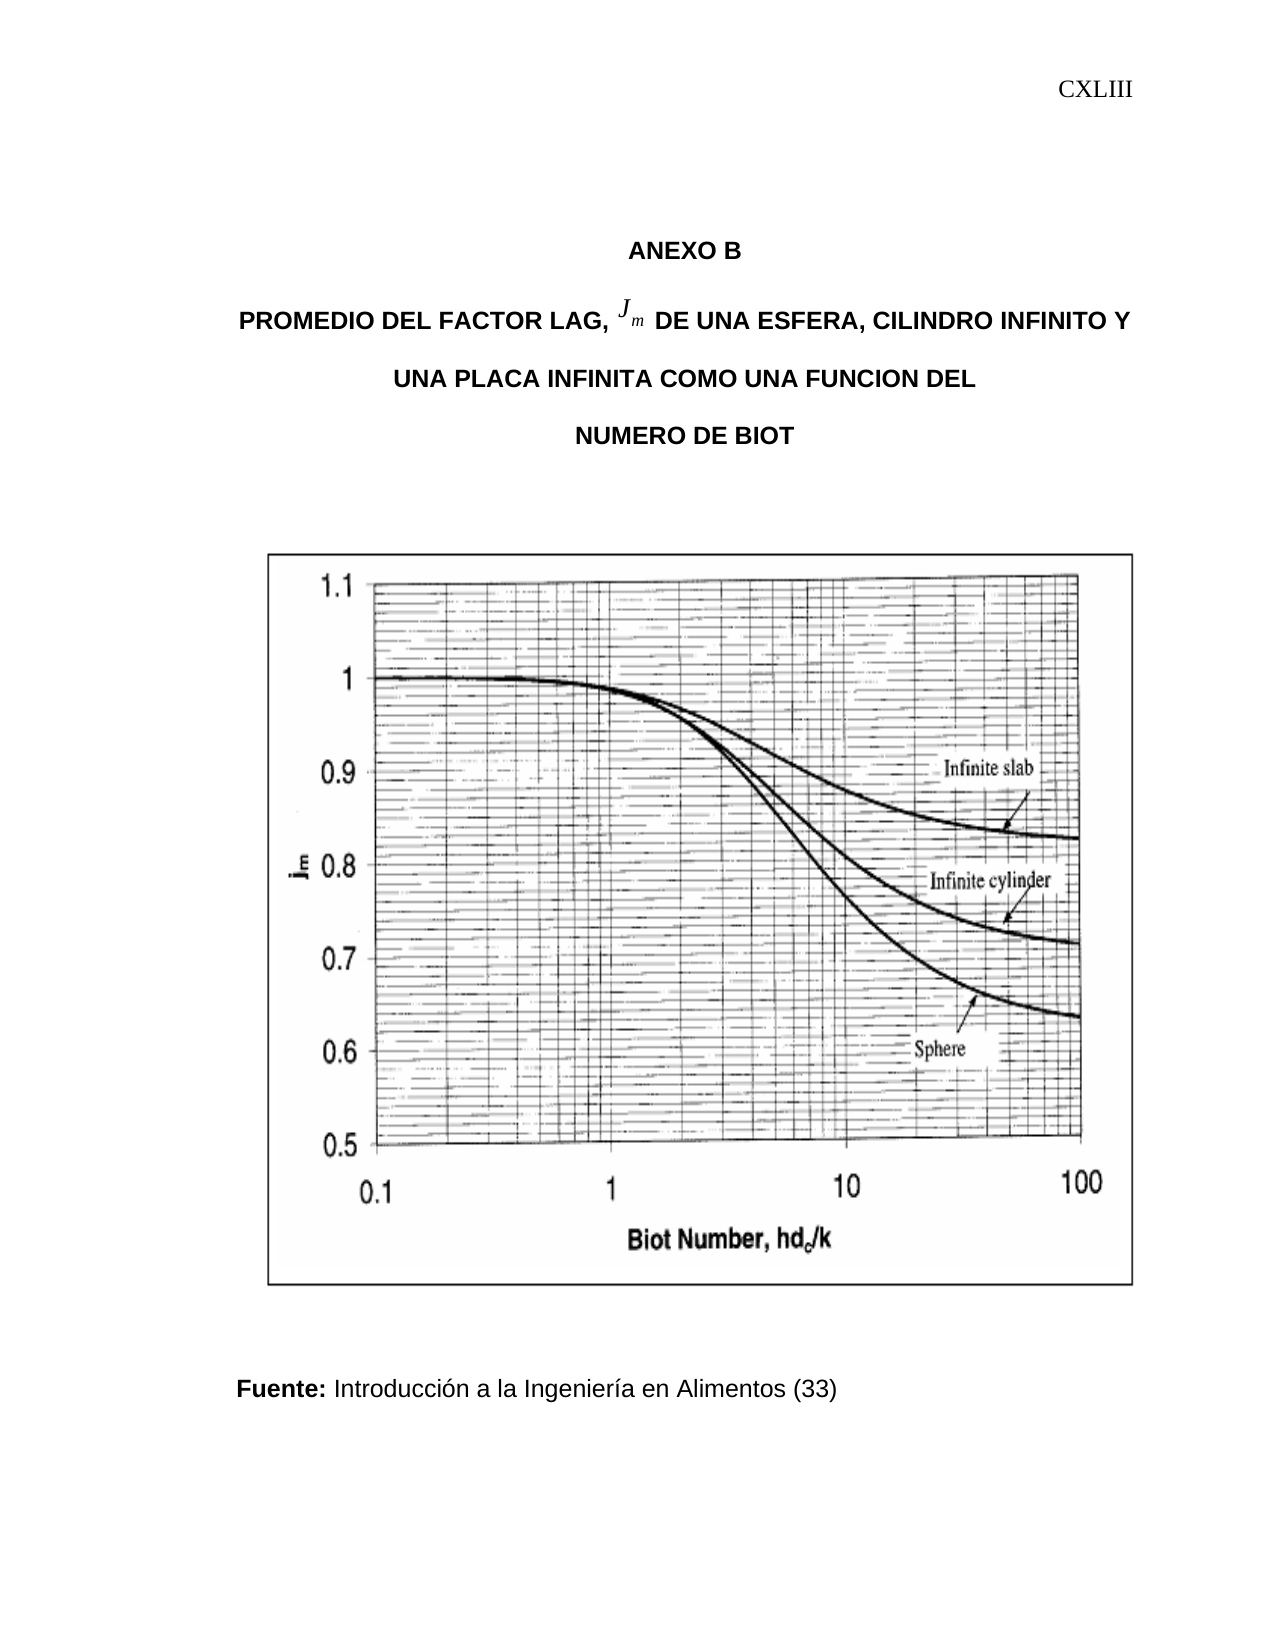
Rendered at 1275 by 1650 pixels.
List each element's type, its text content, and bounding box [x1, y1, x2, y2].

picture [236, 507, 1174, 1345]
text PROMEDIO DEL FACTOR LAG, DE UNA ESFERA, CILINDRO INFINITO Y [236, 294, 1133, 335]
text Fuente: Introducción a en Alimentos (33) [236, 1374, 1133, 1402]
text ANEXO B [236, 236, 1133, 265]
text UNA PLACA INFINITA COMO UNA FUNCION DEL [236, 364, 1133, 392]
text NUMERO DE BIOT [236, 421, 1133, 450]
